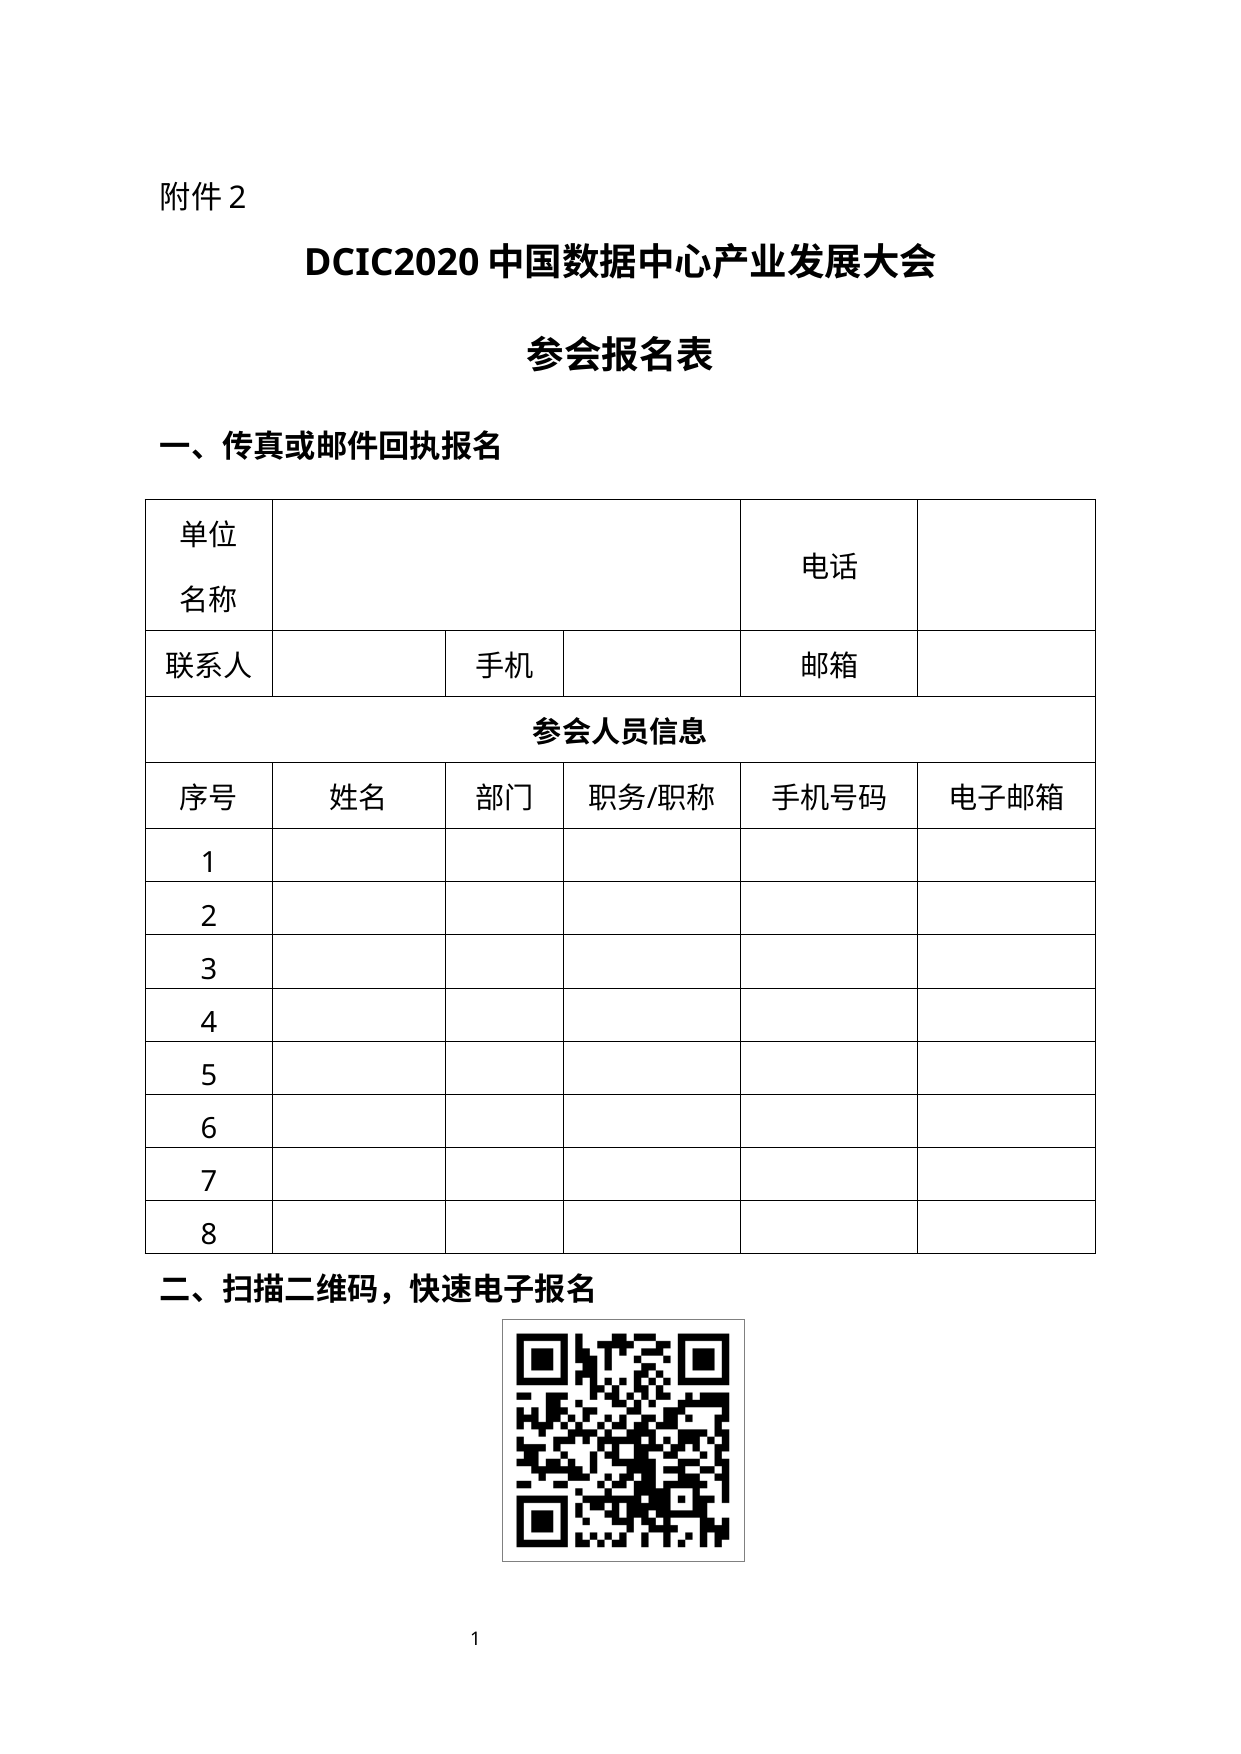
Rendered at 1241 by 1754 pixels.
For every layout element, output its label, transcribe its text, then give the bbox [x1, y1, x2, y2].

table_cell [918, 989, 1095, 1041]
table_cell [273, 1042, 445, 1094]
table_cell [918, 1201, 1095, 1253]
table_cell [564, 829, 740, 881]
table_cell [741, 1042, 917, 1094]
table_cell [273, 882, 445, 934]
table_cell 联系人 [146, 631, 272, 696]
table_cell [918, 1095, 1095, 1147]
table_cell [273, 989, 445, 1041]
table_header 电话 [741, 500, 917, 630]
table_cell [741, 1148, 917, 1200]
table_header 单位 名称 [146, 500, 272, 630]
table_header [273, 500, 740, 630]
table_cell [741, 1095, 917, 1147]
text 参会报名表 [159, 319, 1081, 384]
table_cell 手机 [446, 631, 563, 696]
table_cell [741, 882, 917, 934]
table_cell 1 [146, 829, 272, 881]
table_cell [564, 1042, 740, 1094]
table_cell [918, 935, 1095, 987]
table_cell 4 [146, 989, 272, 1041]
table_cell [273, 631, 445, 696]
text 一、传真或邮件回执报名 [159, 411, 1081, 476]
table_cell 5 [146, 1042, 272, 1094]
table_cell [918, 1148, 1095, 1200]
table_cell [918, 1042, 1095, 1094]
table_cell [273, 1148, 445, 1200]
text DCIC2020中国数据中心产业发展大会 [159, 227, 1081, 292]
table_cell 8 [146, 1201, 272, 1253]
table_cell [918, 829, 1095, 881]
table_cell 序号 [146, 763, 272, 828]
table_cell [918, 882, 1095, 934]
table_cell [273, 1201, 445, 1253]
table_cell [446, 1042, 563, 1094]
table_cell 3 [146, 935, 272, 987]
table_cell 2 [146, 882, 272, 934]
table_cell [741, 935, 917, 987]
table_cell 7 [146, 1148, 272, 1200]
table_cell [446, 1201, 563, 1253]
table_cell [564, 1095, 740, 1147]
text 附件2 [159, 162, 814, 227]
table_cell [446, 882, 563, 934]
table_cell [564, 1201, 740, 1253]
table_cell [446, 829, 563, 881]
table_cell [564, 882, 740, 934]
text 二、扫描二维码，快速电子报名 [159, 1254, 1087, 1319]
table_cell [564, 989, 740, 1041]
table_cell [564, 935, 740, 987]
table_cell [446, 1095, 563, 1147]
table_cell 参会人员信息 [146, 697, 1095, 762]
table_cell [918, 631, 1095, 696]
table_cell 姓名 [273, 763, 445, 828]
table_cell [446, 1148, 563, 1200]
table_cell [273, 829, 445, 881]
table_cell [564, 631, 740, 696]
table_cell [446, 989, 563, 1041]
table_cell 职务/职称 [564, 763, 740, 828]
table_cell [741, 1201, 917, 1253]
table_cell [564, 1148, 740, 1200]
table_cell 电子邮箱 [918, 763, 1095, 828]
table_cell [741, 829, 917, 881]
table_cell 邮箱 [741, 631, 917, 696]
picture [503, 1320, 744, 1561]
table_cell [273, 935, 445, 987]
table_header [918, 500, 1095, 630]
table_cell 部门 [446, 763, 563, 828]
table_cell 6 [146, 1095, 272, 1147]
table_cell 手机号码 [741, 763, 917, 828]
table_cell [273, 1095, 445, 1147]
table_cell [741, 989, 917, 1041]
table_cell [446, 935, 563, 987]
